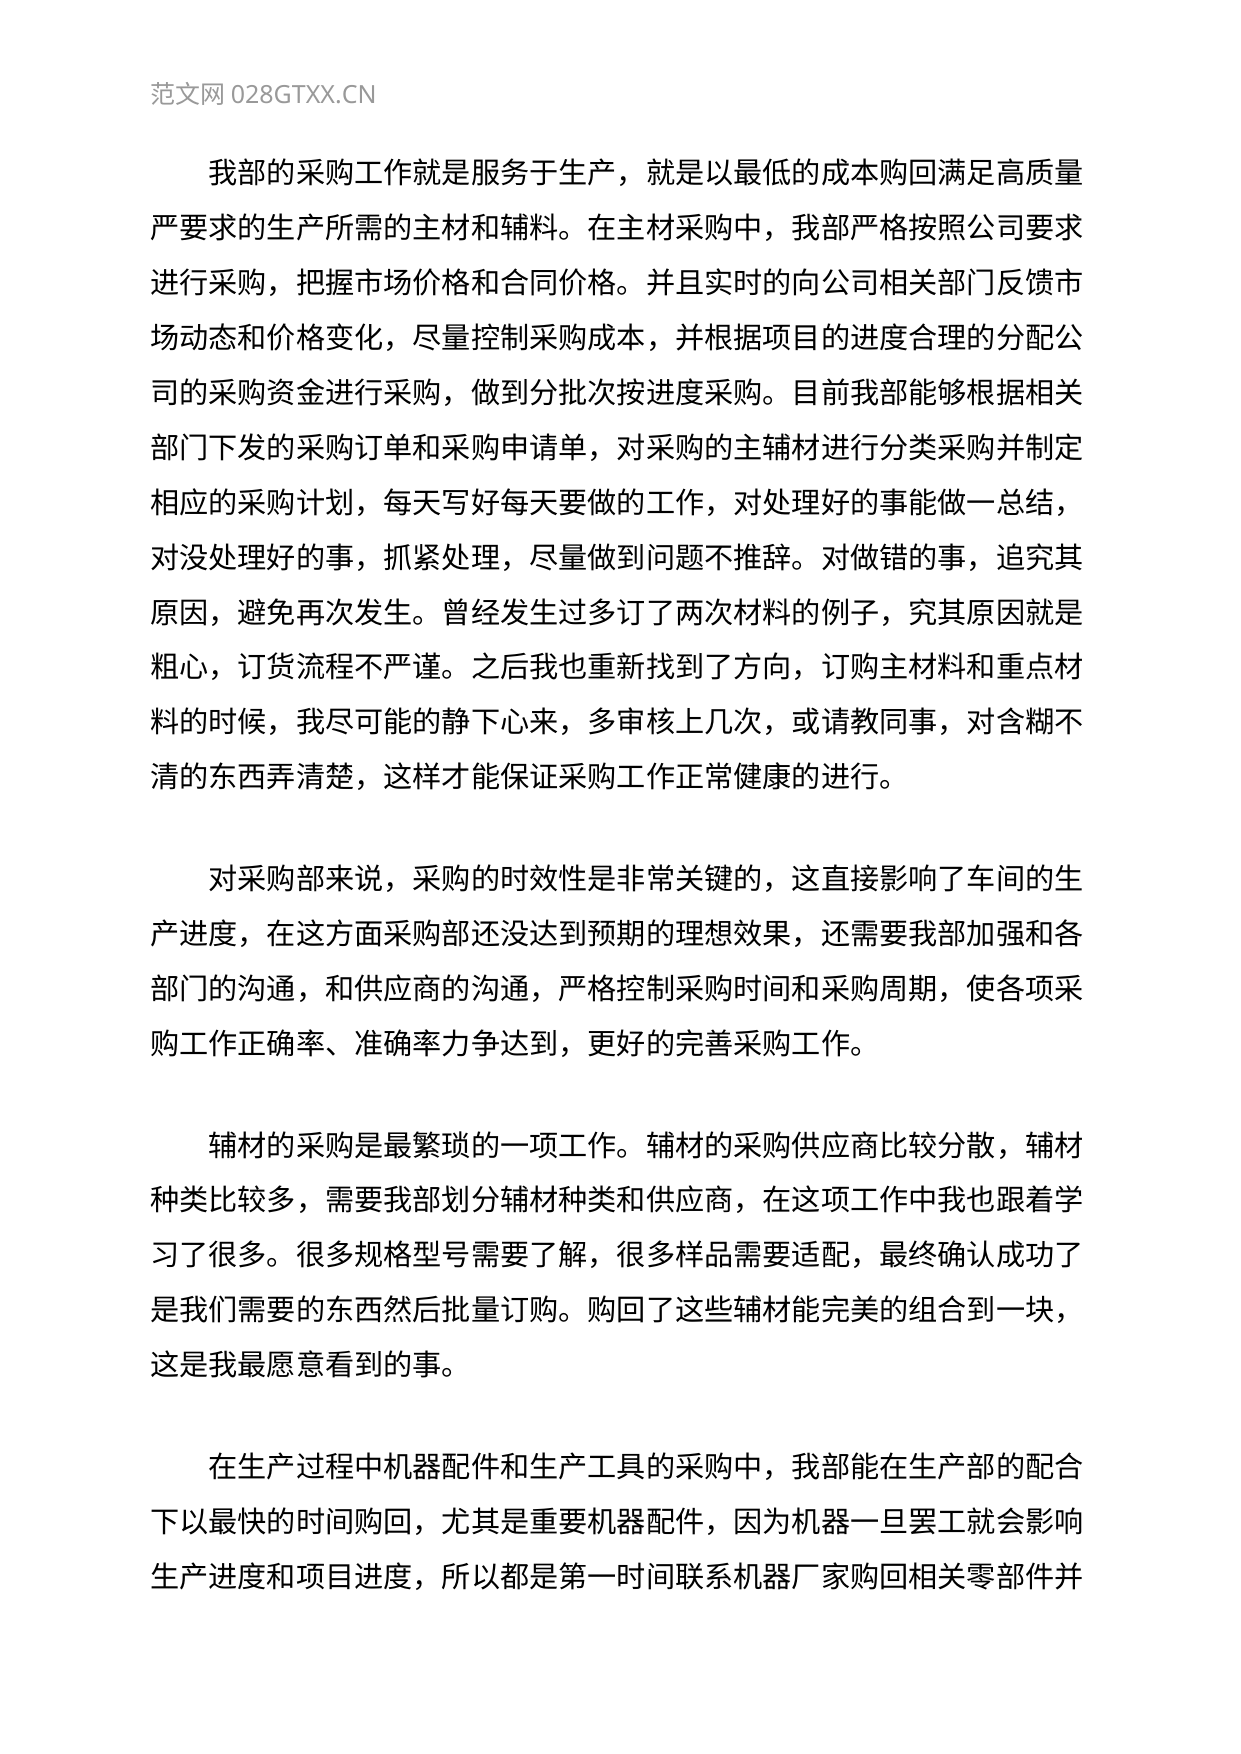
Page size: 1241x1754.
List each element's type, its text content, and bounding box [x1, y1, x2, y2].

text 我部的采购工作就是服务于生产，就是以最低的成本购回满足高质量严要求的生产所需的主材和辅料。在主材采购中，我部严格按照公司要求进行采购，把握市场价格和合同价格。并且实时的向公司相关部门反馈市场动态和价格变化，尽量控制采购成本，并根据项目的进度合理的分配公司的采购资金进行采购，做到分批次按进度采购。目前我部能够根据相关部门下发的采购订单和采购申请单，对采购的主辅材进行分类采购并制定相应的采购计划，每天写好每天要做的工作，对处理好的事能做一总结，对没处理好的事，抓紧处理，尽量做到问题不推辞。对做错的事，追究其原因，避免再次发生。曾经发生过多订了两次材料的例子，究其原因就是粗心，订货流程不严谨。之后我也重新找到了方向，订购主材料和重点材料的时候，我尽可能的静下心来，多审核上几次，或请教同事，对含糊不清的东西弄清楚，这样才能保证采购工作正常健康的进行。 [150, 150, 1090, 796]
text 对采购部来说，采购的时效性是非常关键的，这直接影响了车间的生产进度，在这方面采购部还没达到预期的理想效果，还需要我部加强和各部门的沟通，和供应商的沟通，严格控制采购时间和采购周期，使各项采购工作正确率、准确率力争达到，更好的完善采购工作。 [150, 856, 1090, 1063]
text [150, 1443, 1090, 1596]
text 辅材的采购是最繁琐的一项工作。辅材的采购供应商比较分散，辅材种类比较多，需要我部划分辅材种类和供应商，在这项工作中我也跟着学习了很多。很多规格型号需要了解，很多样品需要适配，最终确认成功了是我们需要的东西然后批量订购。购回了这些辅材能完美的组合到一块，这是我最愿意看到的事。 [150, 1122, 1090, 1384]
